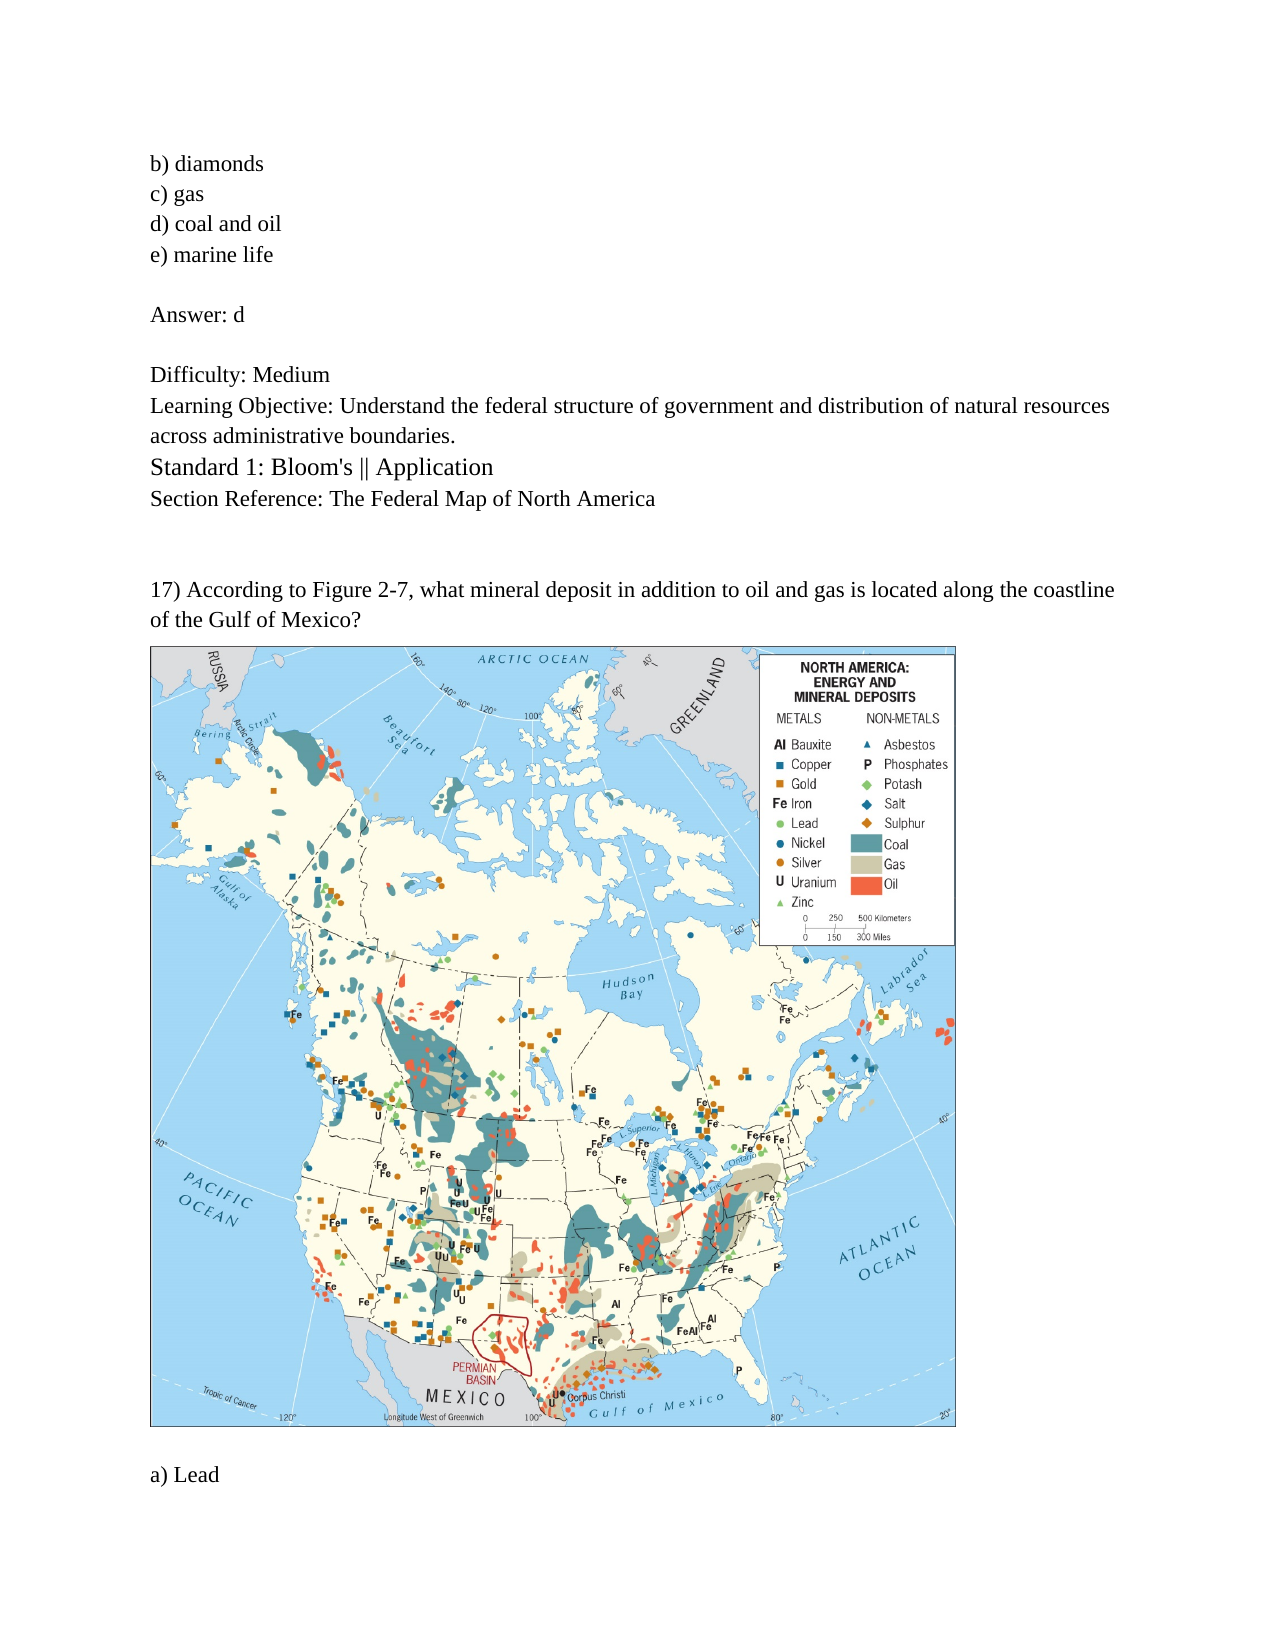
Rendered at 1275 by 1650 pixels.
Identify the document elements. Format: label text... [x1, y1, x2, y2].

text Difficulty: Medium [150, 361, 1125, 388]
text b) diamonds [150, 150, 1125, 176]
text Learning Objective: Understand the federal structure of government and distribution of natural resources across administrative boundaries. [150, 392, 1125, 448]
text e) marine life [150, 241, 1125, 267]
text Standard 1: Bloom's || Application [150, 452, 1125, 481]
text c) gas [150, 180, 1125, 207]
picture [150, 636, 956, 1427]
text d) coal and oil [150, 210, 1125, 237]
text Section Reference: The Federal Map of North America [150, 485, 1125, 511]
text a) Lead [150, 1461, 1125, 1487]
text Answer: d [150, 301, 1125, 327]
text 17) According to Figure 2-7, what mineral deposit in addition to oil and gas is located along the coastline of the Gulf of Mexico? [150, 576, 1125, 632]
